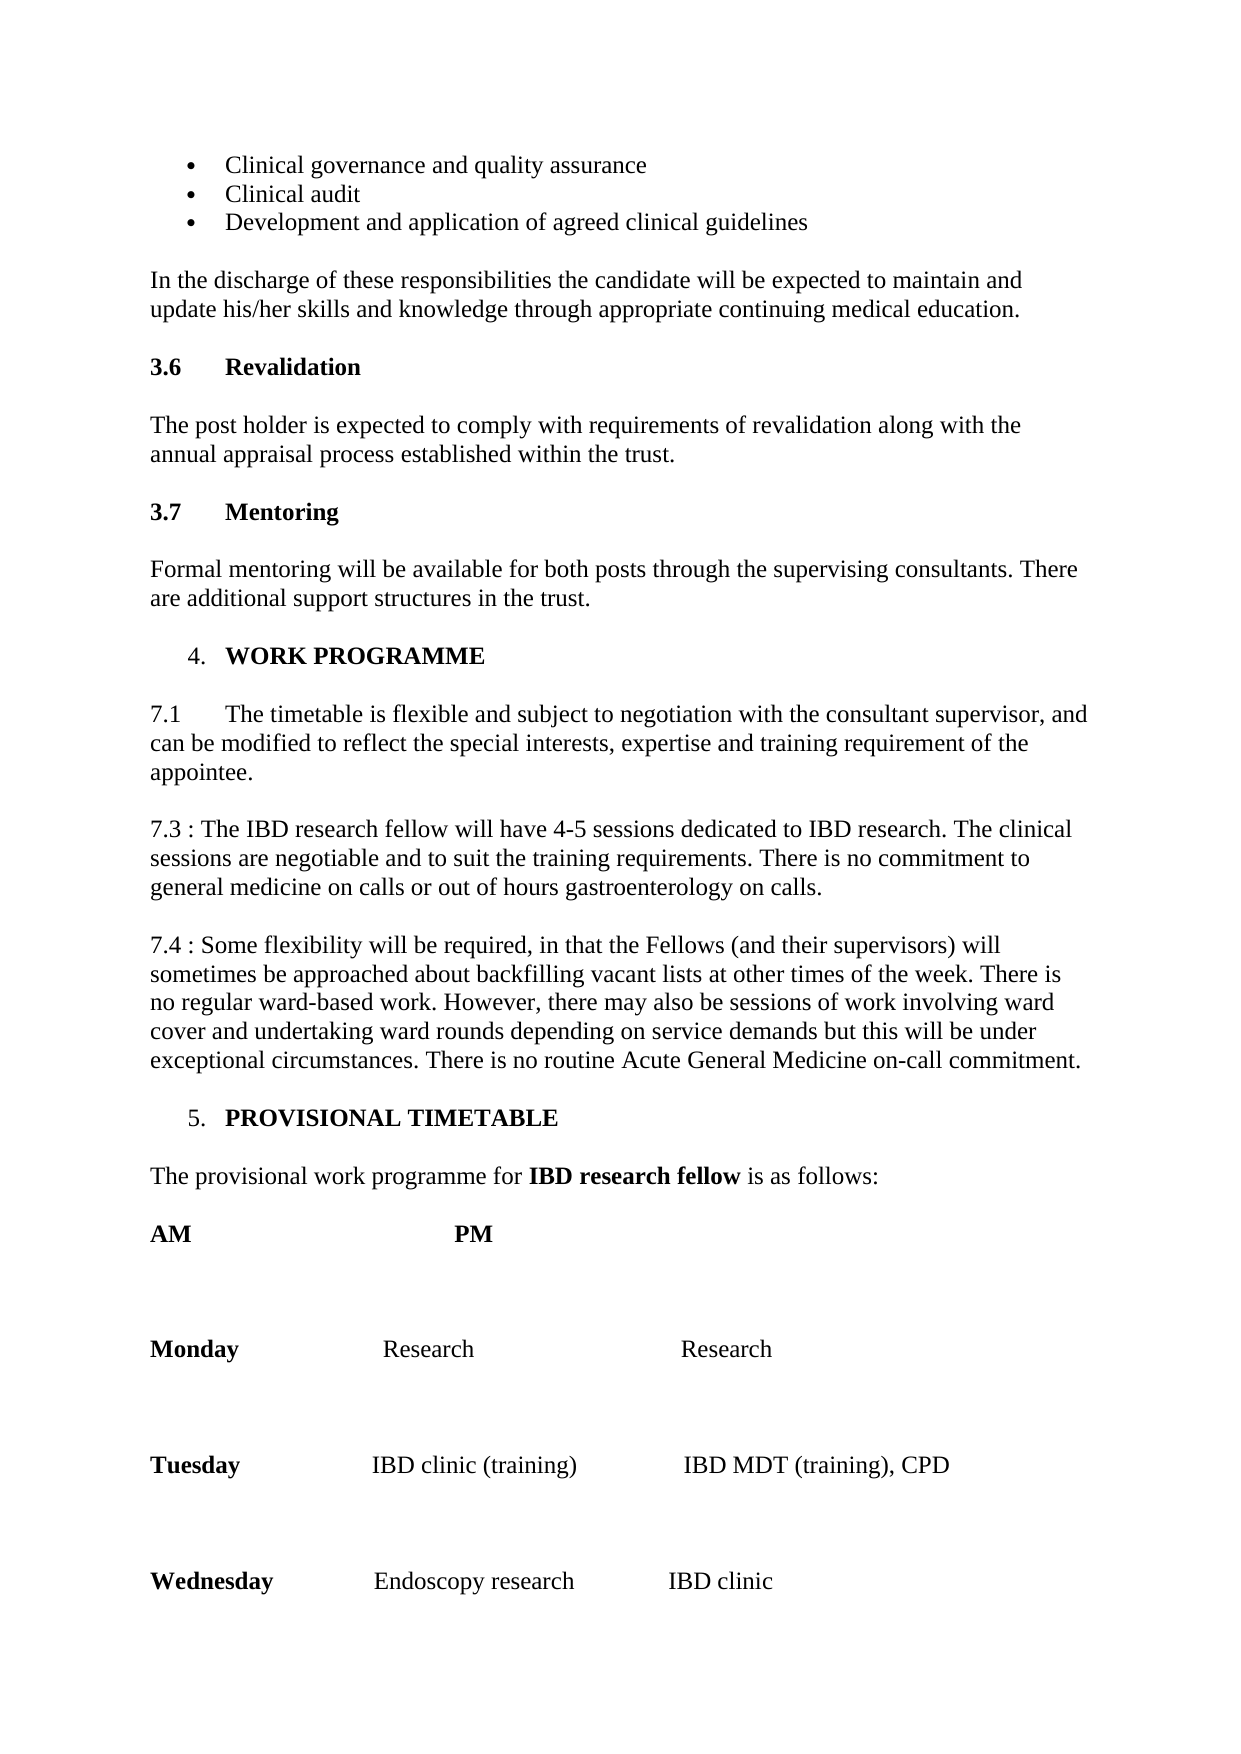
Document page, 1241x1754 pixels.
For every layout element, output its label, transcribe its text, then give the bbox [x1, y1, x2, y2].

text Tuesday IBD clinic (training) IBD MDT (training), CPD [150, 1450, 1090, 1479]
text The post holder is expected to comply with requirements of revalidation along with the annual appraisal process established within the trust. [150, 410, 1090, 467]
list Clinical governance and quality assurance [187, 150, 1090, 179]
text 7.3 : The IBD research fellow will have 4-5 sessions dedicated to IBD research. The clinical sessions are negotiable and to suit the training requirements. There is no commitment to general medicine on calls or out of hours gastroenterology on calls. [150, 814, 1090, 901]
text Formal mentoring will be available for both posts through the supervising consultants. There are additional support structures in the trust. [150, 554, 1090, 612]
text AM PM [150, 1219, 1090, 1247]
list WORK PROGRAMME [187, 641, 1090, 670]
text 7.4 : Some flexibility will be required, in that the Fellows (and their supervisors) will sometimes be approached about backfilling vacant lists at other times of the week. There is no regular ward-based work. However, there may also be sessions of work involving ward cover and undertaking ward rounds depending on service demands but this will be under exceptional circumstances. There is no routine Acute General Medicine on-call commitment. [150, 930, 1090, 1074]
list PROVISIONAL TIMETABLE [187, 1103, 1090, 1132]
text The provisional work programme for IBD research fellow is as follows: [150, 1161, 1090, 1189]
text Wednesday Endoscopy research IBD clinic [150, 1566, 1090, 1595]
list Clinical audit [187, 179, 1090, 207]
text 3.6 Revalidation [150, 352, 1090, 381]
list Development and application of agreed clinical guidelines [187, 207, 1090, 236]
text 3.7 Mentoring [150, 497, 1090, 525]
text 7.1 The timetable is flexible and subject to negotiation with the consultant supervisor, and can be modified to reflect the special interests, expertise and training requirement of the appointee. [150, 699, 1090, 785]
text Monday Research Research [150, 1334, 1090, 1363]
text In the discharge of these responsibilities the candidate will be expected to maintain and update his/her skills and knowledge through appropriate continuing medical education. [150, 265, 1090, 323]
